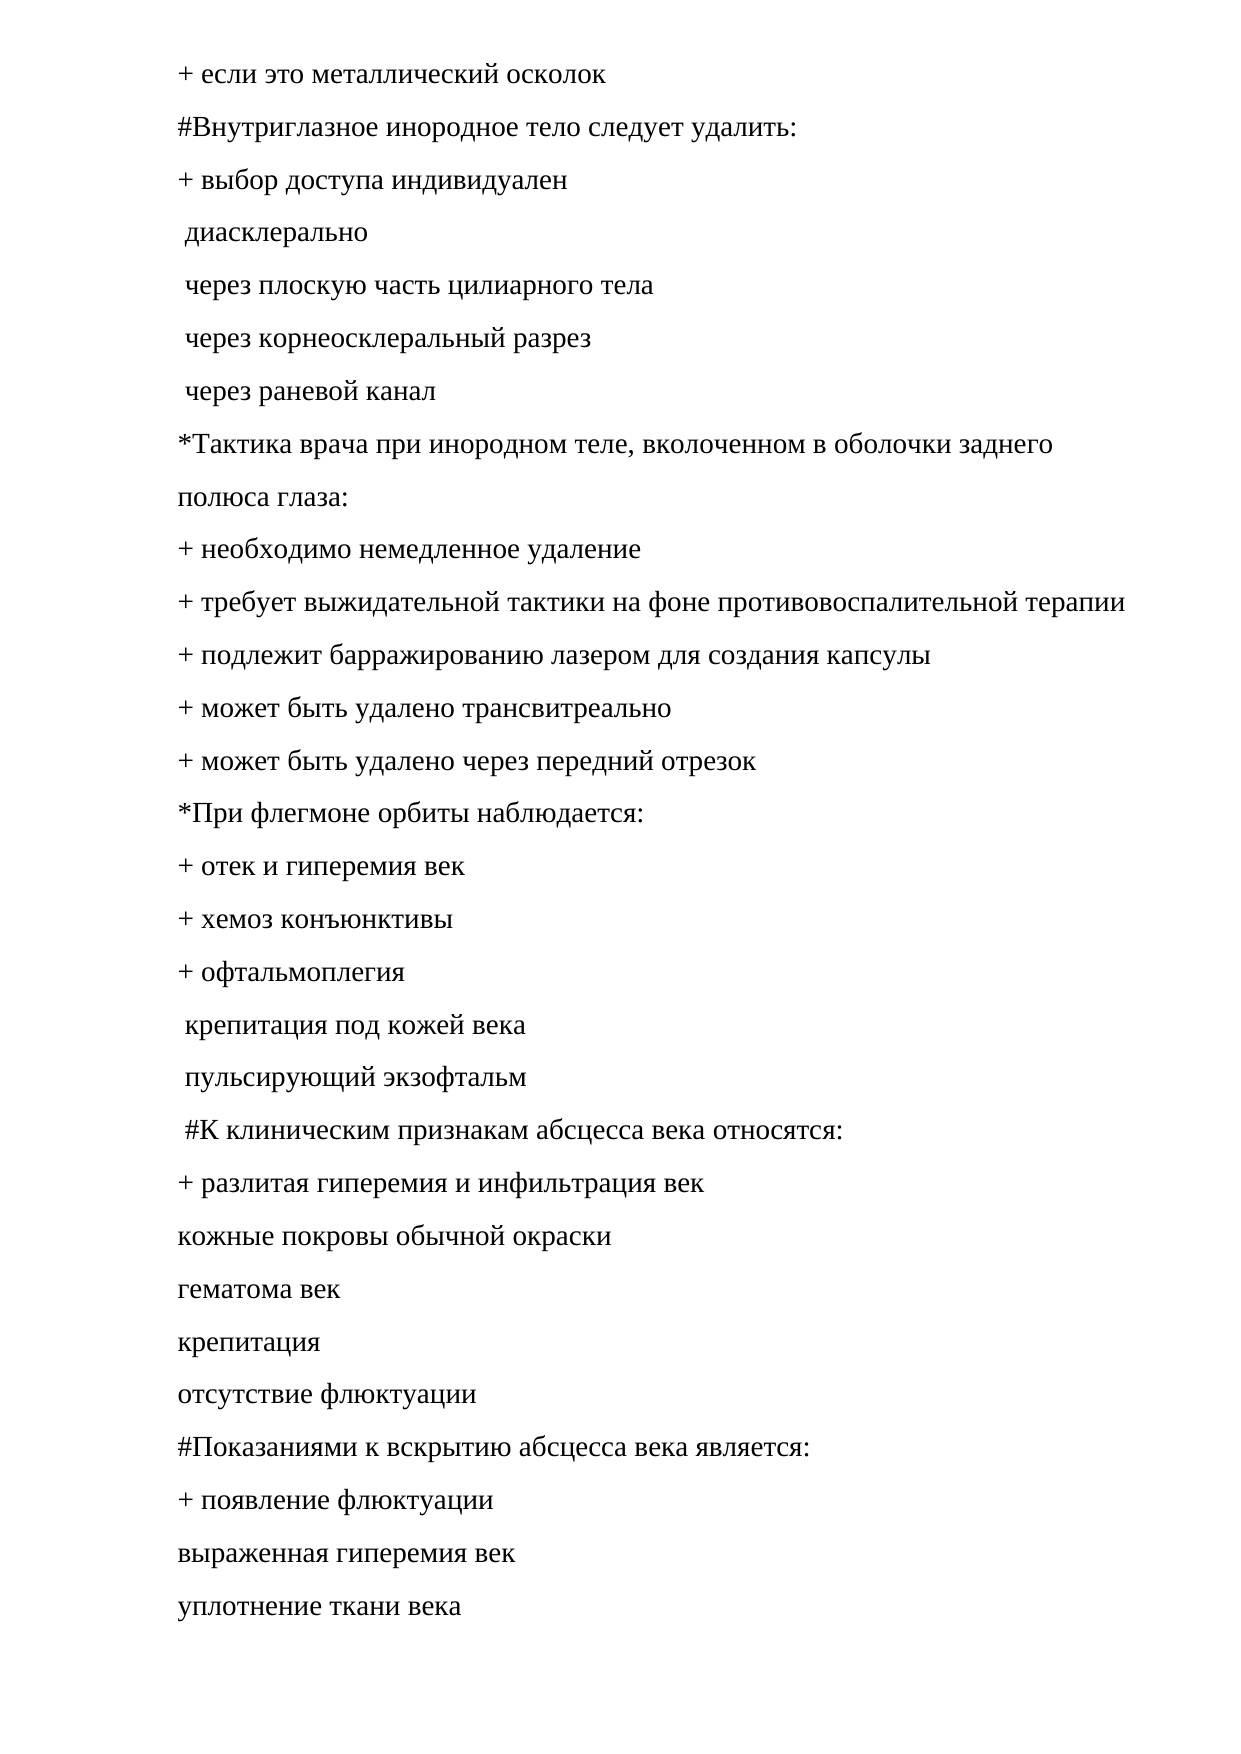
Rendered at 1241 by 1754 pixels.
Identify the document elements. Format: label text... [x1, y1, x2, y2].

text диасклерально [177, 214, 1152, 248]
text + если это металлический осколок [177, 56, 1152, 90]
text #К клиническим признакам абсцесса века относятся: [177, 1112, 1152, 1146]
text через корнеосклеральный разрез [177, 320, 1152, 354]
text через раневой канал [177, 373, 1152, 407]
text + выбор доступа индивидуален [177, 162, 1152, 195]
text *Тактика врача при инородном теле, вколоченном в оболочки заднего [177, 426, 1152, 459]
text + может быть удалено трансвитреально [177, 690, 1152, 723]
text пульсирующий экзофтальм [177, 1059, 1152, 1093]
text крепитация под кожей века [177, 1007, 1152, 1040]
text + необходимо немедленное удаление [177, 531, 1152, 565]
text выраженная гиперемия век [177, 1535, 1152, 1568]
text + хемоз конъюнктивы [177, 901, 1152, 935]
text + отек и гиперемия век [177, 848, 1152, 882]
text + разлитая гиперемия и инфильтрация век [177, 1165, 1152, 1199]
text + требует выжидательной тактики на фоне противовоспалительной терапии [177, 584, 1152, 618]
text #Показаниями к вскрытию абсцесса века является: [177, 1429, 1152, 1463]
text гематома век [177, 1271, 1152, 1304]
text + подлежит барражированию лазером для создания капсулы [177, 637, 1152, 671]
text #Внутриглазное инородное тело следует удалить: [177, 109, 1152, 142]
text + может быть удалено через передний отрезок [177, 743, 1152, 776]
text крепитация [177, 1324, 1152, 1357]
text отсутствие флюктуации [177, 1376, 1152, 1410]
text полюса глаза: [177, 479, 1152, 512]
text уплотнение ткани века [177, 1588, 1152, 1621]
text + появление флюктуации [177, 1482, 1152, 1516]
text + офтальмоплегия [177, 954, 1152, 987]
text через плоскую часть цилиарного тела [177, 267, 1152, 301]
text *При флегмоне орбиты наблюдается: [177, 796, 1152, 829]
text кожные покровы обычной окраски [177, 1218, 1152, 1252]
